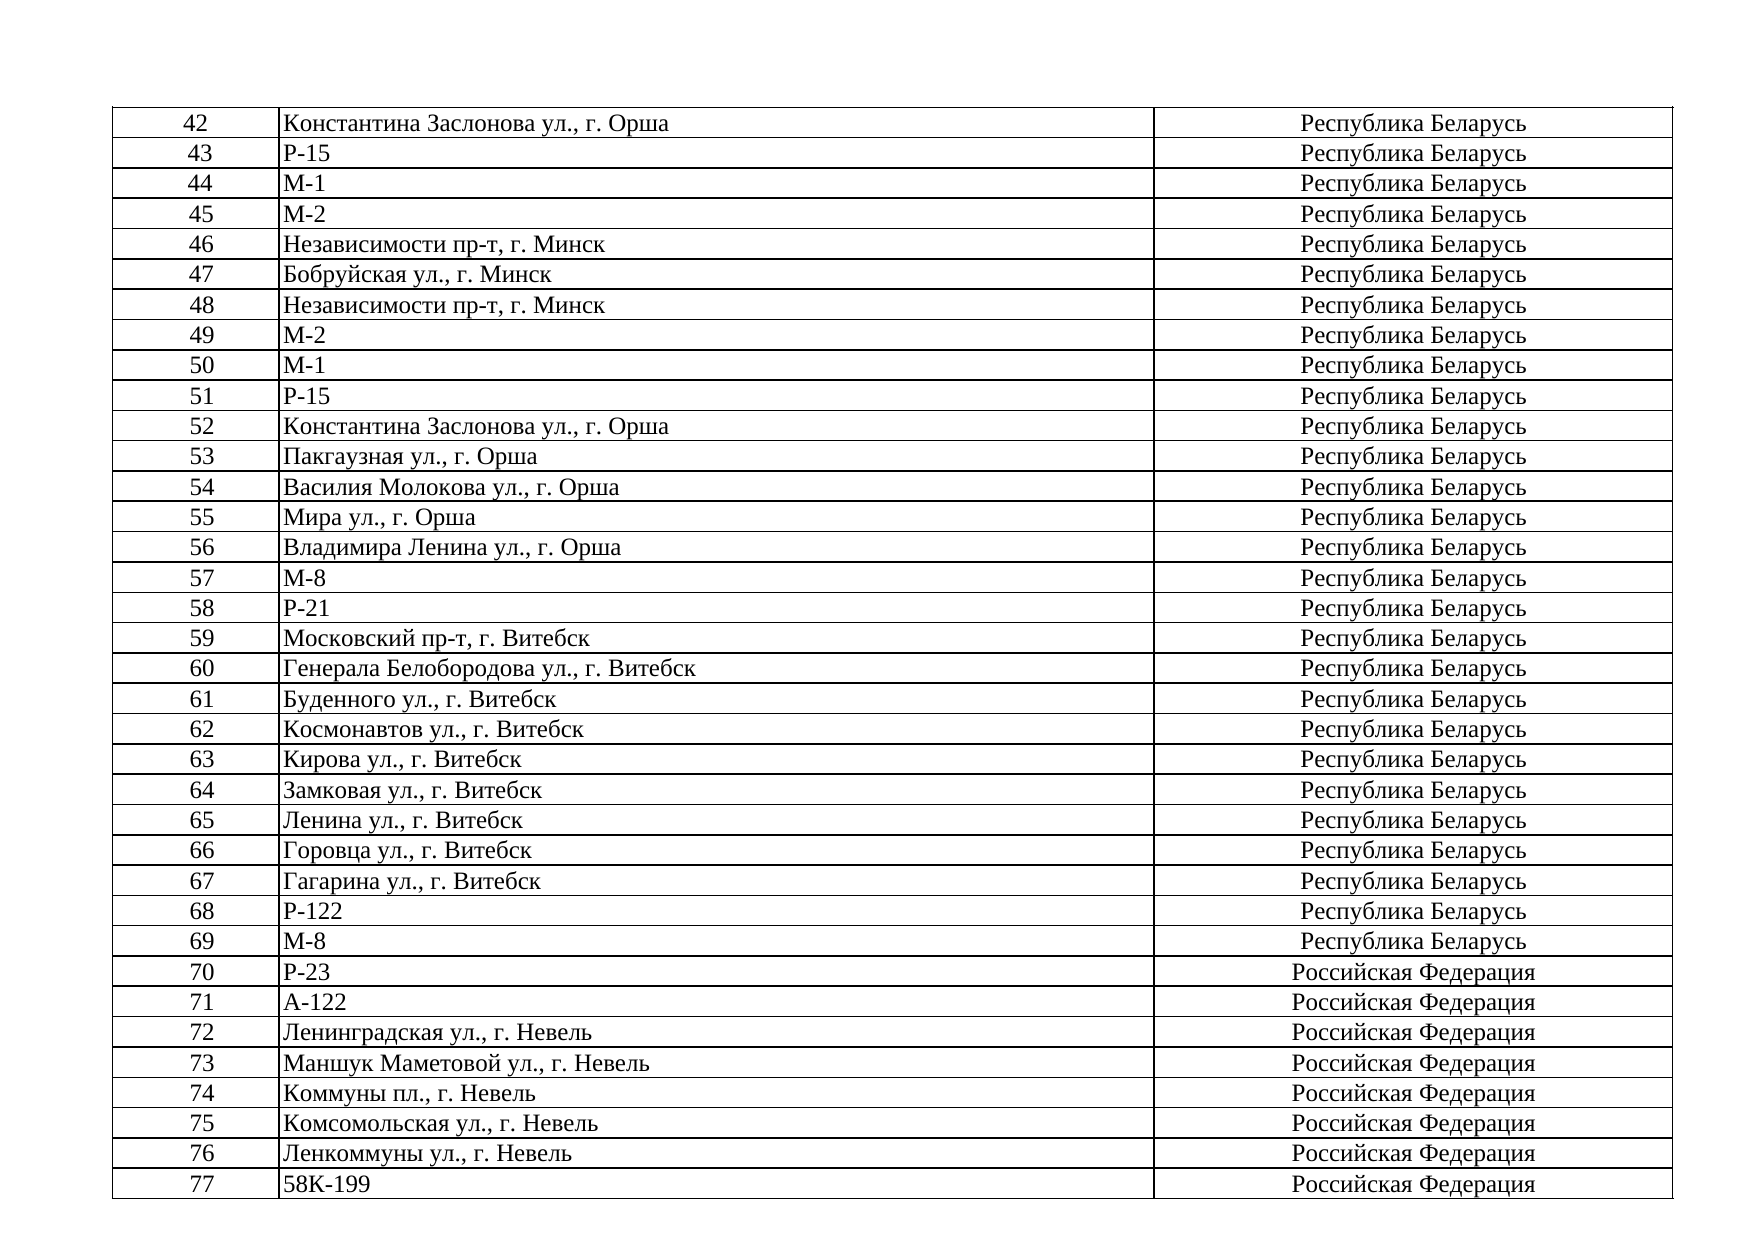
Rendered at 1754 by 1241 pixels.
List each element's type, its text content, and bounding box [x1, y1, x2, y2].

table_cell Р-15 [280, 381, 1153, 409]
table_cell Кирова ул., г. Витебск [280, 745, 1153, 773]
table_cell Российская Федерация [1155, 957, 1672, 985]
table_cell 57 [113, 563, 278, 591]
table_cell Республика Беларусь [1155, 866, 1672, 894]
table_cell Российская Федерация [1155, 1078, 1672, 1107]
table_cell 46 [113, 229, 278, 258]
table_cell 76 [113, 1139, 278, 1167]
table_cell Российская Федерация [1155, 1108, 1672, 1137]
table_cell Республика Беларусь [1155, 441, 1672, 470]
table_cell Буденного ул., г. Витебск [280, 684, 1153, 713]
table_cell М-1 [280, 169, 1153, 197]
table_cell Маншук Маметовой ул., г. Невель [280, 1048, 1153, 1076]
table_cell М-8 [280, 563, 1153, 591]
table_cell 60 [113, 654, 278, 682]
table_cell Республика Беларусь [1155, 351, 1672, 379]
table_cell Владимира Ленина ул., г. Орша [280, 532, 1153, 561]
table_cell Республика Беларусь [1155, 623, 1672, 652]
table_cell 71 [113, 987, 278, 1016]
table_cell 49 [113, 320, 278, 349]
table_cell Республика Беларусь [1155, 714, 1672, 743]
table_cell Генерала Белобородова ул., г. Витебск [280, 654, 1153, 682]
table_cell Республика Беларусь [1155, 260, 1672, 288]
table_cell Республика Беларусь [1155, 896, 1672, 925]
table_cell 61 [113, 684, 278, 713]
table_cell 59 [113, 623, 278, 652]
table_cell 73 [113, 1048, 278, 1076]
table_cell 72 [113, 1017, 278, 1046]
table_cell 47 [113, 260, 278, 288]
table_cell Комсомольская ул., г. Невель [280, 1108, 1153, 1137]
table_cell Пакгаузная ул., г. Орша [280, 441, 1153, 470]
table_cell 44 [113, 169, 278, 197]
table_cell Р-21 [280, 593, 1153, 622]
table_cell Р-15 [280, 138, 1153, 167]
table_cell Константина Заслонова ул., г. Орша [280, 108, 1153, 137]
table_cell 42 [113, 108, 278, 137]
table_cell 70 [113, 957, 278, 985]
table_cell 65 [113, 805, 278, 834]
table_cell Республика Беларусь [1155, 563, 1672, 591]
table_cell М-8 [280, 926, 1153, 955]
table_cell 67 [113, 866, 278, 894]
table_cell 63 [113, 745, 278, 773]
table_cell Республика Беларусь [1155, 805, 1672, 834]
table_cell 54 [113, 472, 278, 500]
table_cell А-122 [280, 987, 1153, 1016]
table_cell 48 [113, 290, 278, 318]
table_cell 74 [113, 1078, 278, 1107]
table_cell Республика Беларусь [1155, 169, 1672, 197]
table_cell Республика Беларусь [1155, 502, 1672, 531]
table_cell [1155, 1169, 1672, 1198]
table_cell Московский пр-т, г. Витебск [280, 623, 1153, 652]
table_cell Республика Беларусь [1155, 411, 1672, 440]
table_cell Коммуны пл., г. Невель [280, 1078, 1153, 1107]
table_cell Ленкоммуны ул., г. Невель [280, 1139, 1153, 1167]
table_cell Республика Беларусь [1155, 593, 1672, 622]
table_cell Горовца ул., г. Витебск [280, 836, 1153, 864]
table_cell 58 [113, 593, 278, 622]
table_cell 64 [113, 775, 278, 803]
table_cell М-1 [280, 351, 1153, 379]
table_cell Василия Молокова ул., г. Орша [280, 472, 1153, 500]
table_cell 66 [113, 836, 278, 864]
table_cell Ленинградская ул., г. Невель [280, 1017, 1153, 1046]
table_cell 51 [113, 381, 278, 409]
table_cell Мира ул., г. Орша [280, 502, 1153, 531]
table_cell 45 [113, 199, 278, 228]
table_cell Республика Беларусь [1155, 199, 1672, 228]
table_cell Республика Беларусь [1155, 745, 1672, 773]
table_cell 68 [113, 896, 278, 925]
table_cell 75 [113, 1108, 278, 1137]
table_cell 62 [113, 714, 278, 743]
table_cell Замковая ул., г. Витебск [280, 775, 1153, 803]
table_cell Российская Федерация [1155, 1017, 1672, 1046]
table_cell М-2 [280, 199, 1153, 228]
table_cell Российская Федерация [1155, 987, 1672, 1016]
table_cell 58К-199 [280, 1169, 1153, 1198]
table_cell Космонавтов ул., г. Витебск [280, 714, 1153, 743]
table_cell Республика Беларусь [1155, 684, 1672, 713]
table_cell Константина Заслонова ул., г. Орша [280, 411, 1153, 440]
table_cell Независимости пр-т, г. Минск [280, 290, 1153, 318]
table_cell Республика Беларусь [1155, 836, 1672, 864]
table_cell Республика Беларусь [1155, 472, 1672, 500]
table_cell 50 [113, 351, 278, 379]
table_cell Р-23 [280, 957, 1153, 985]
table_cell Республика Беларусь [1155, 138, 1672, 167]
table_cell Республика Беларусь [1155, 532, 1672, 561]
table_cell Республика Беларусь [1155, 290, 1672, 318]
table_cell 69 [113, 926, 278, 955]
table_cell Независимости пр-т, г. Минск [280, 229, 1153, 258]
table_cell Республика Беларусь [1155, 381, 1672, 409]
table_cell 55 [113, 502, 278, 531]
table_cell Республика Беларусь [1155, 775, 1672, 803]
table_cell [1155, 1139, 1672, 1167]
table_cell Р-122 [280, 896, 1153, 925]
table_cell Республика Беларусь [1155, 926, 1672, 955]
table_cell Бобруйская ул., г. Минск [280, 260, 1153, 288]
table_cell Ленина ул., г. Витебск [280, 805, 1153, 834]
table_cell Гагарина ул., г. Витебск [280, 866, 1153, 894]
table_cell 43 [113, 138, 278, 167]
table_cell 77 [113, 1169, 278, 1198]
table_cell Республика Беларусь [1155, 108, 1672, 137]
table_cell М-2 [280, 320, 1153, 349]
table_cell Республика Беларусь [1155, 229, 1672, 258]
table_cell Российская Федерация [1155, 1048, 1672, 1076]
table_cell Республика Беларусь [1155, 654, 1672, 682]
table_cell 53 [113, 441, 278, 470]
table_cell 52 [113, 411, 278, 440]
table_cell Республика Беларусь [1155, 320, 1672, 349]
table_cell 56 [113, 532, 278, 561]
